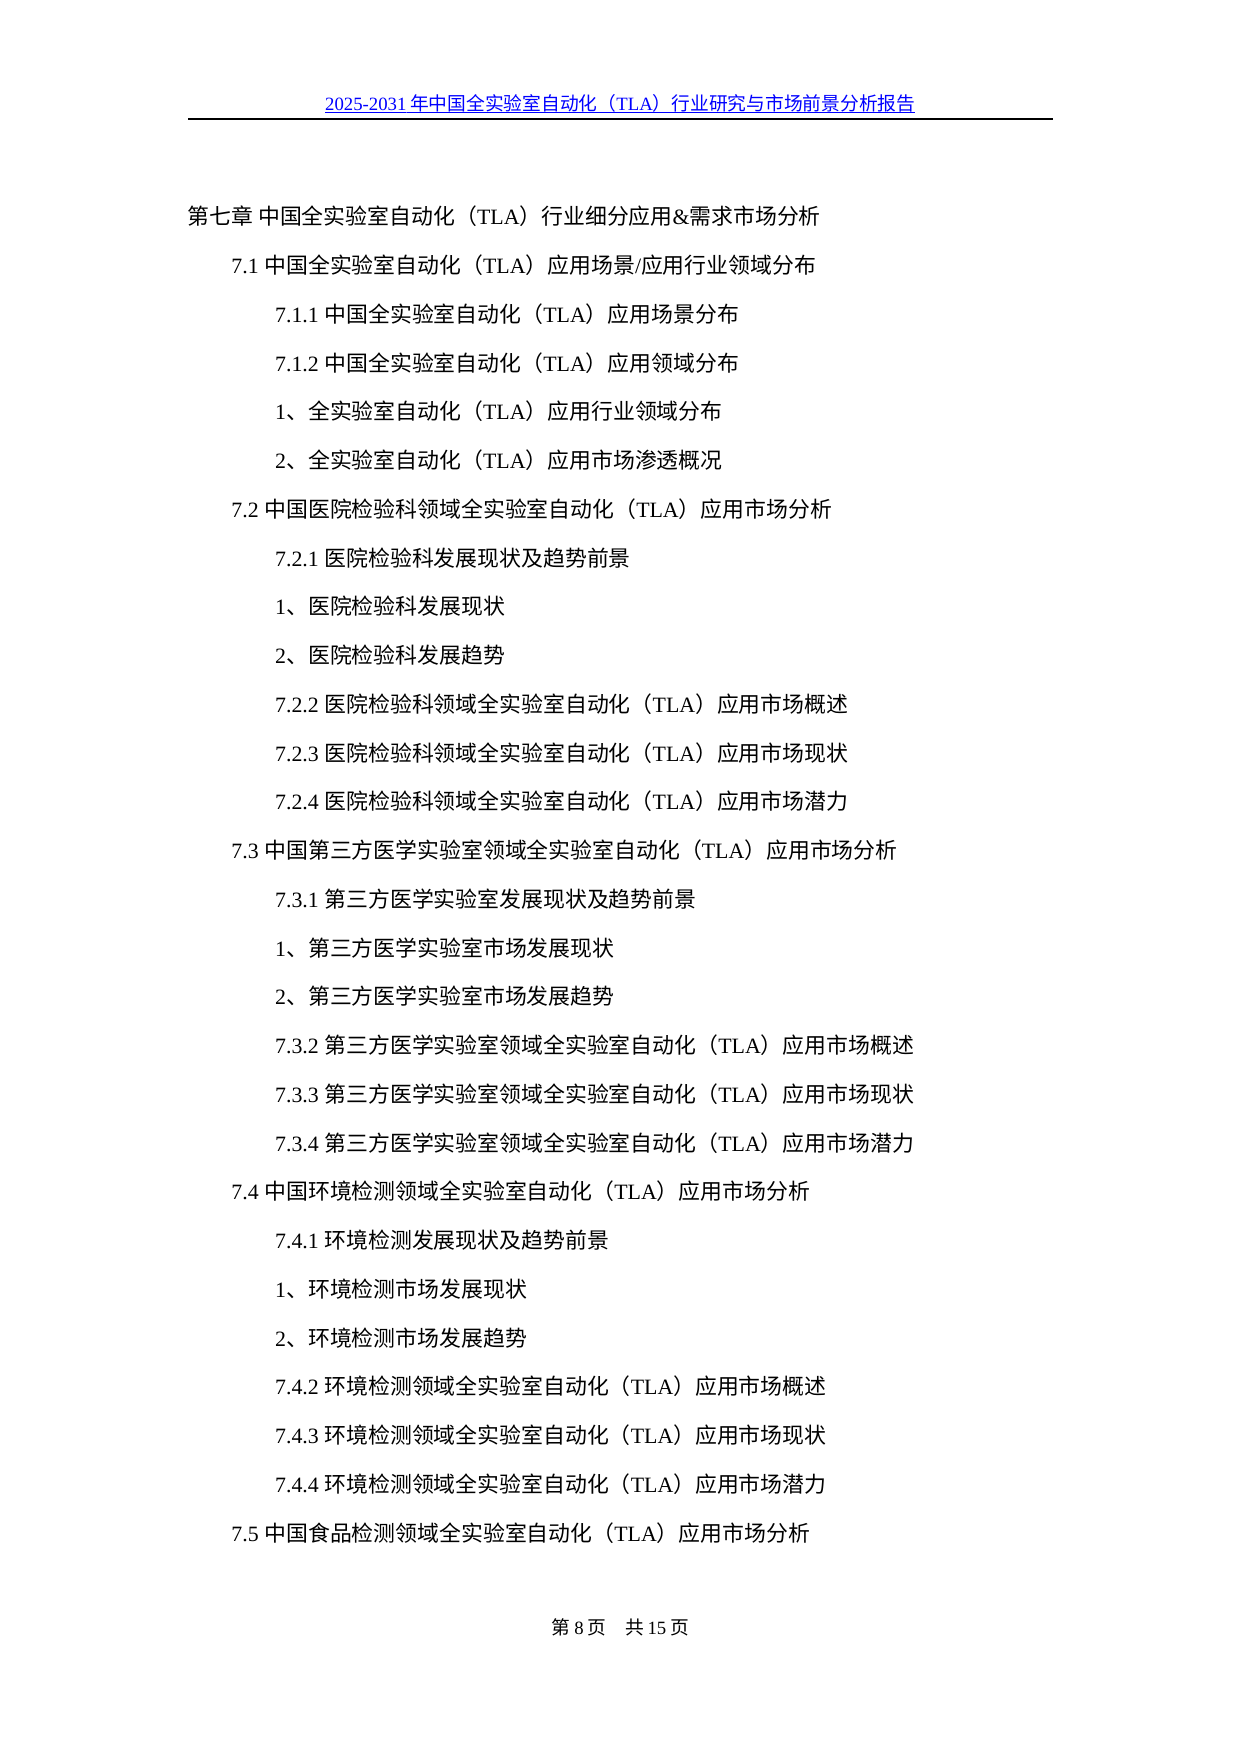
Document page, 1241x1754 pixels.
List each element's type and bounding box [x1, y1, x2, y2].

text [187, 150, 1053, 1548]
